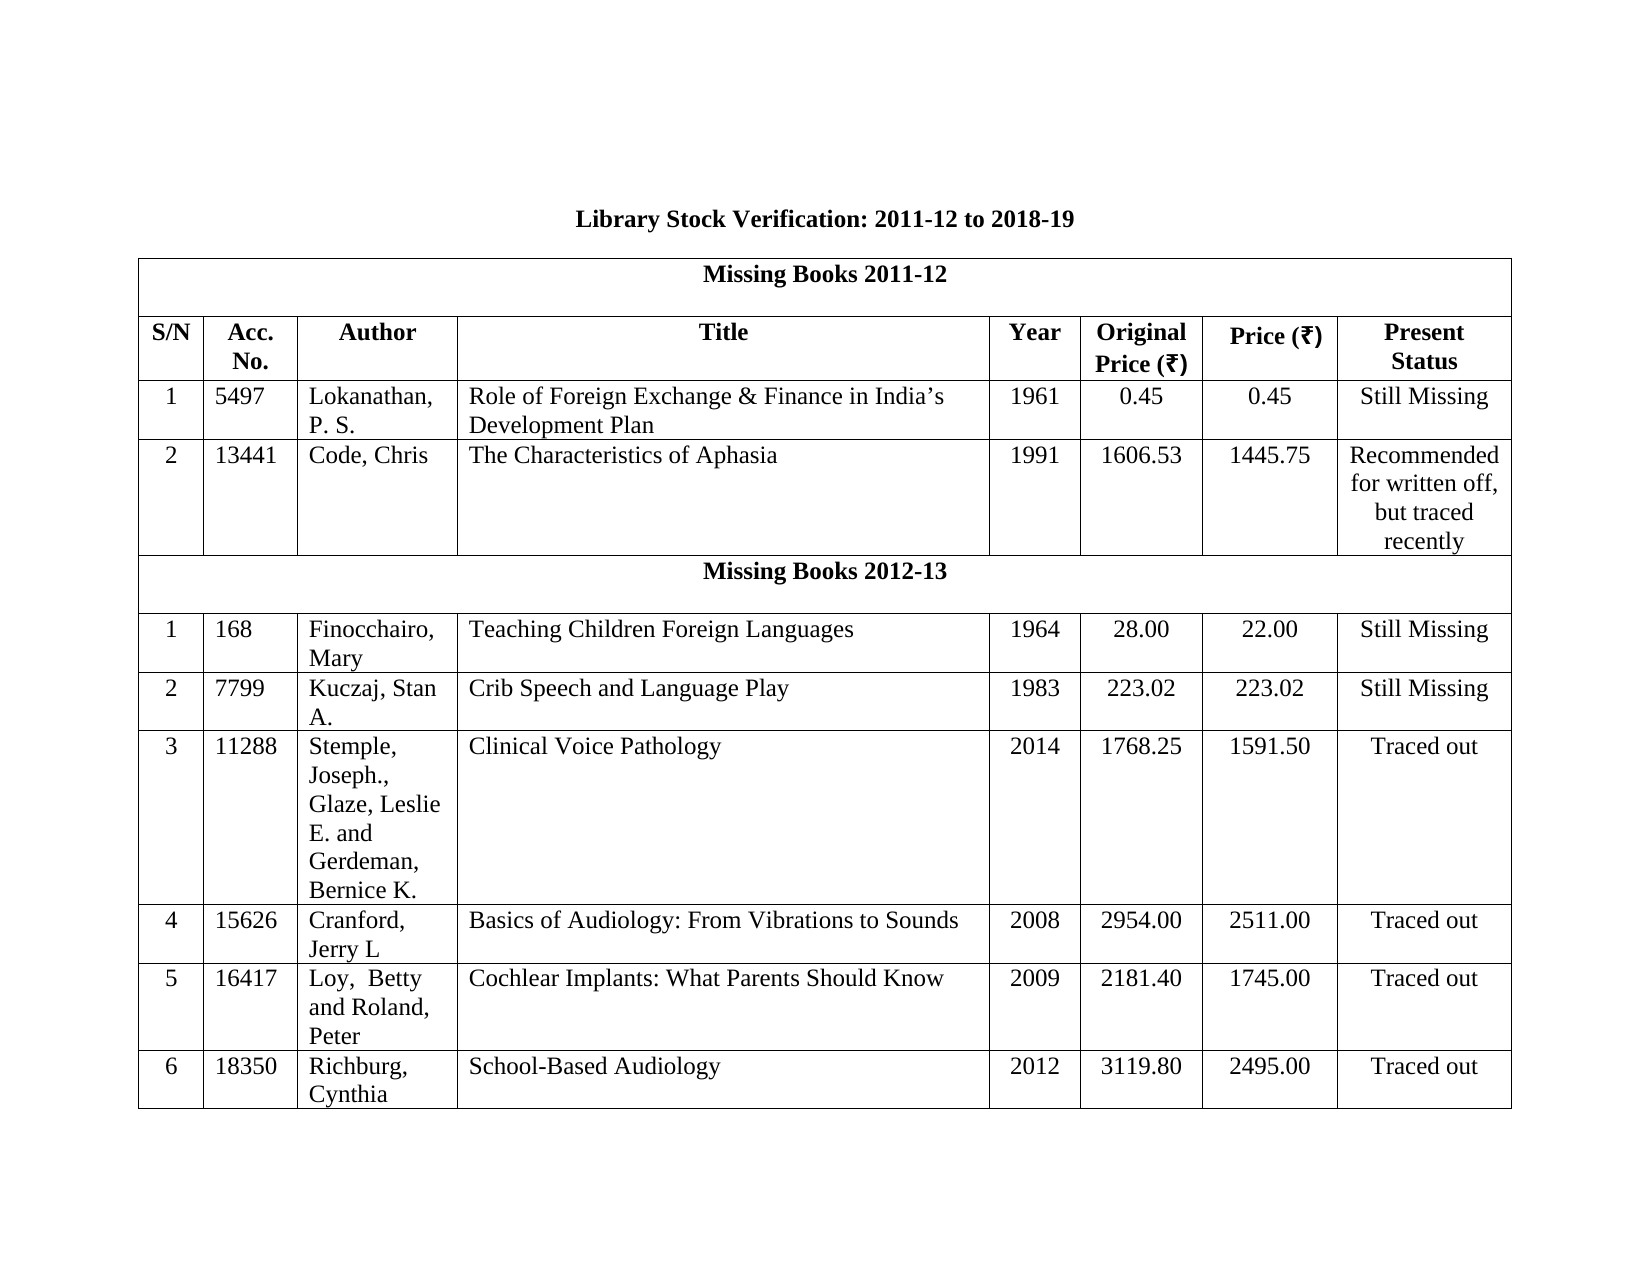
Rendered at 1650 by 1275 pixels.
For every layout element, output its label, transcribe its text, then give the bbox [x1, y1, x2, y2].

table_cell 2008 [990, 905, 1080, 962]
table_cell Missing Books 2012-13 [139, 556, 1511, 613]
table_cell Still Missing [1338, 673, 1511, 730]
table_cell Role of Foreign Exchange & Finance in India’s Development Plan [458, 381, 989, 439]
table_cell 2511.00 [1203, 905, 1337, 962]
table_cell Traced out [1338, 905, 1511, 962]
table_cell S/N [139, 317, 203, 380]
table_cell 4 [139, 905, 203, 962]
table_cell 0.45 [1081, 381, 1202, 439]
table_cell 15626 [204, 905, 297, 962]
table_cell Year [990, 317, 1080, 380]
table_cell 3 [139, 731, 203, 904]
table_cell 2 [139, 440, 203, 555]
table_cell Stemple, Joseph., Glaze, Leslie E. and Gerdeman, Bernice K. [298, 731, 457, 904]
table_header Missing Books 2011-12 [139, 259, 1511, 316]
table_cell Basics of Audiology: From Vibrations to Sounds [458, 905, 989, 962]
table_cell 2954.00 [1081, 905, 1202, 962]
table_cell 1445.75 [1203, 440, 1337, 555]
table_cell 11288 [204, 731, 297, 904]
table_cell 2 [139, 673, 203, 730]
table_cell 1991 [990, 440, 1080, 555]
table_cell 28.00 [1081, 614, 1202, 672]
table_cell Price (₹) [1203, 317, 1337, 380]
table_cell Cochlear Implants: What Parents Should Know [458, 964, 989, 1050]
table_cell Clinical Voice Pathology [458, 731, 989, 904]
table_cell Traced out [1338, 731, 1511, 904]
table_cell 5497 [204, 381, 297, 439]
table_cell Original Price (₹) [1081, 317, 1202, 380]
table_cell 5 [139, 964, 203, 1050]
table_cell 16417 [204, 964, 297, 1050]
table_cell Still Missing [1338, 381, 1511, 439]
table_cell 7799 [204, 673, 297, 730]
table_cell Finocchairo, Mary [298, 614, 457, 672]
table_cell Lokanathan, P. S. [298, 381, 457, 439]
table_cell 1745.00 [1203, 964, 1337, 1050]
table_cell 13441 [204, 440, 297, 555]
table_cell Acc. No. [204, 317, 297, 380]
table_cell 1983 [990, 673, 1080, 730]
table_cell 2181.40 [1081, 964, 1202, 1050]
table_cell Loy, Betty and Roland, Peter [298, 964, 457, 1050]
table_cell Traced out [1338, 1051, 1511, 1108]
table_cell 3119.80 [1081, 1051, 1202, 1108]
table_cell 1768.25 [1081, 731, 1202, 904]
table_cell Traced out [1338, 964, 1511, 1050]
table_cell 2014 [990, 731, 1080, 904]
table_cell 0.45 [1203, 381, 1337, 439]
table_cell 6 [139, 1051, 203, 1108]
table_cell 223.02 [1081, 673, 1202, 730]
table_cell 1591.50 [1203, 731, 1337, 904]
table_cell 223.02 [1203, 673, 1337, 730]
table_cell 1606.53 [1081, 440, 1202, 555]
table_cell Title [458, 317, 989, 380]
table_cell Crib Speech and Language Play [458, 673, 989, 730]
table_cell 18350 [204, 1051, 297, 1108]
table_cell 1964 [990, 614, 1080, 672]
table_cell 2009 [990, 964, 1080, 1050]
table_cell Present Status [1338, 317, 1511, 380]
table_cell 22.00 [1203, 614, 1337, 672]
table_cell 2495.00 [1203, 1051, 1337, 1108]
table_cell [298, 1051, 457, 1108]
text Library Stock Verification: 2011-12 to 2018-19 [150, 204, 1500, 233]
table_cell The Characteristics of Aphasia [458, 440, 989, 555]
table_cell 1961 [990, 381, 1080, 439]
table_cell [458, 1051, 989, 1108]
table_cell Still Missing [1338, 614, 1511, 672]
table_cell 1 [139, 381, 203, 439]
table_cell Recommended for written off, but traced recently [1338, 440, 1511, 555]
table_cell 168 [204, 614, 297, 672]
table_cell Kuczaj, Stan A. [298, 673, 457, 730]
table_cell Author [298, 317, 457, 380]
table_cell 1 [139, 614, 203, 672]
table_cell Code, Chris [298, 440, 457, 555]
table_cell 2012 [990, 1051, 1080, 1108]
table_cell Cranford, Jerry L [298, 905, 457, 962]
table_cell Teaching Children Foreign Languages [458, 614, 989, 672]
